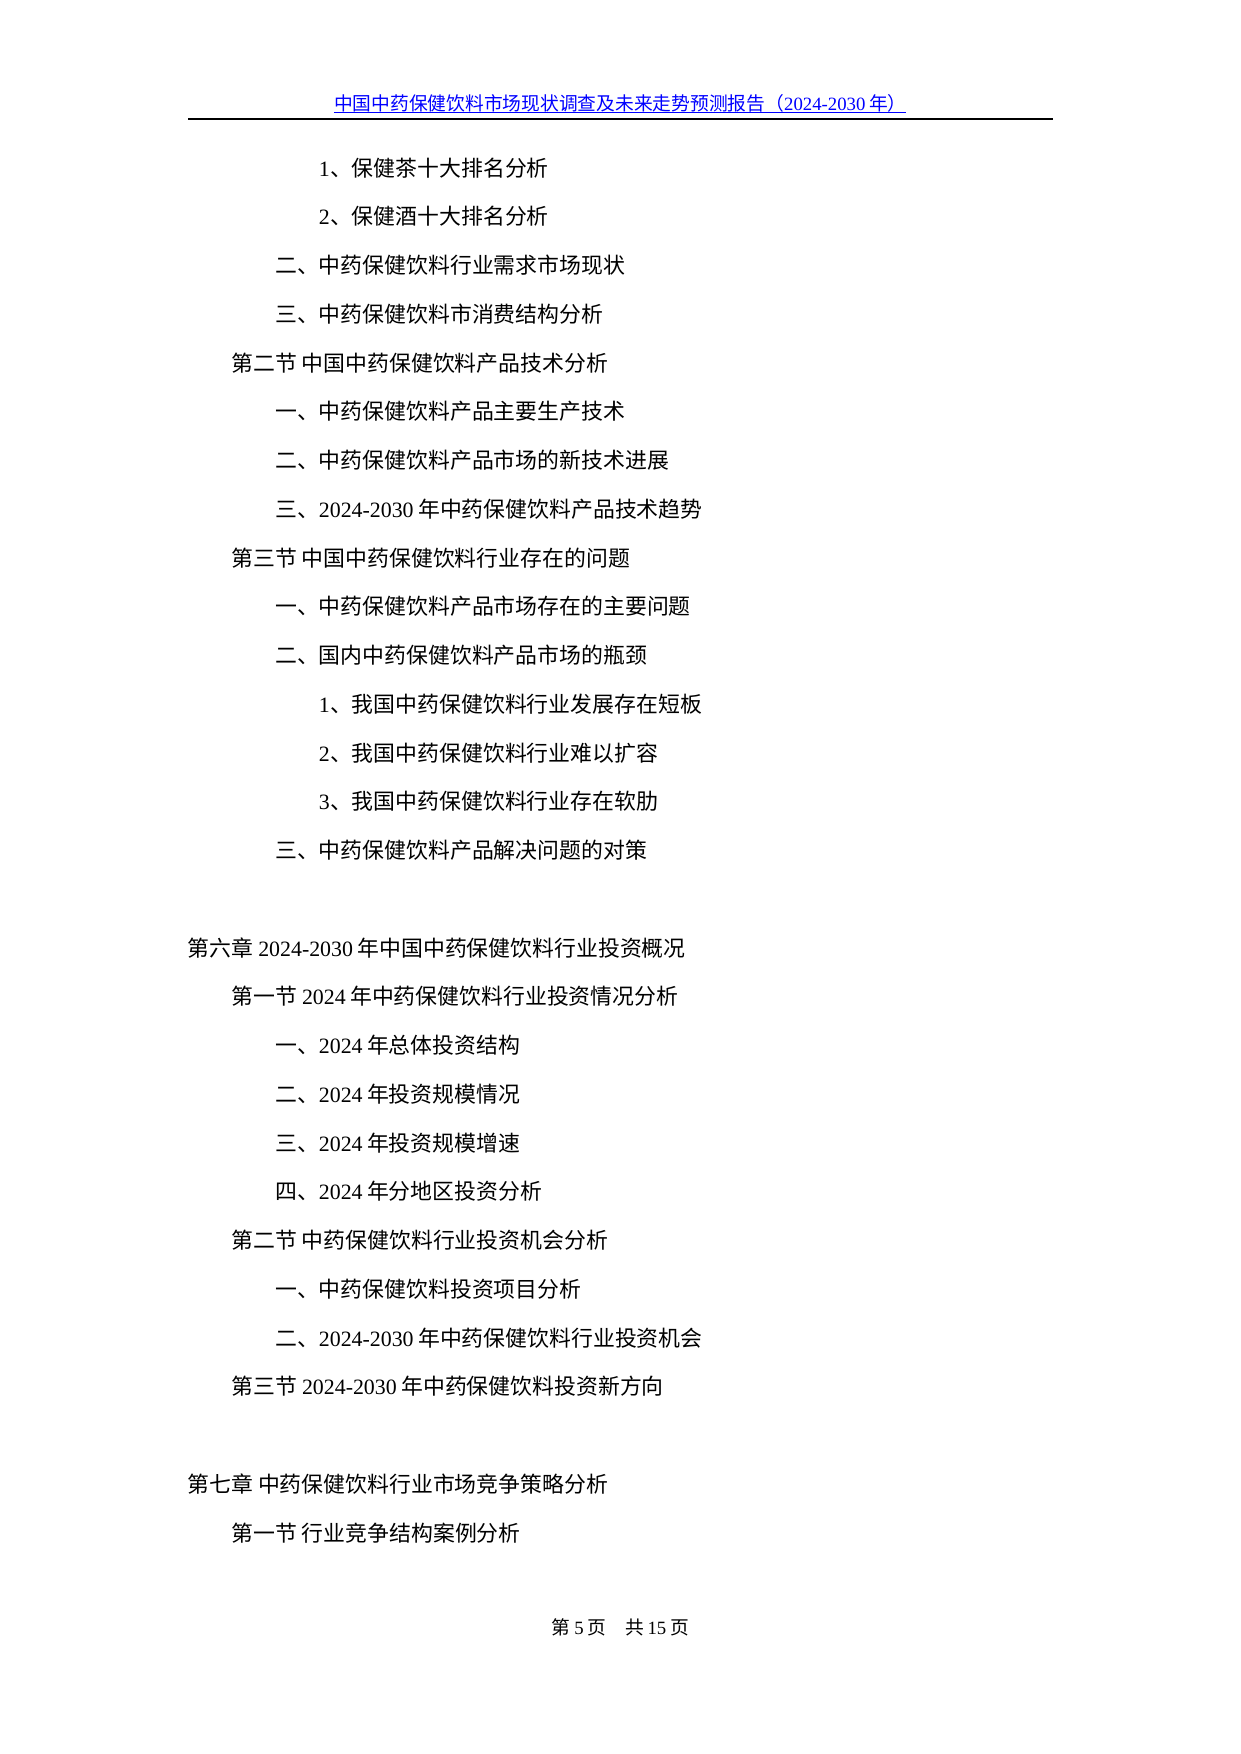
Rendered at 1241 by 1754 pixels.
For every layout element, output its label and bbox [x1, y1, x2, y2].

text [187, 150, 1053, 1548]
